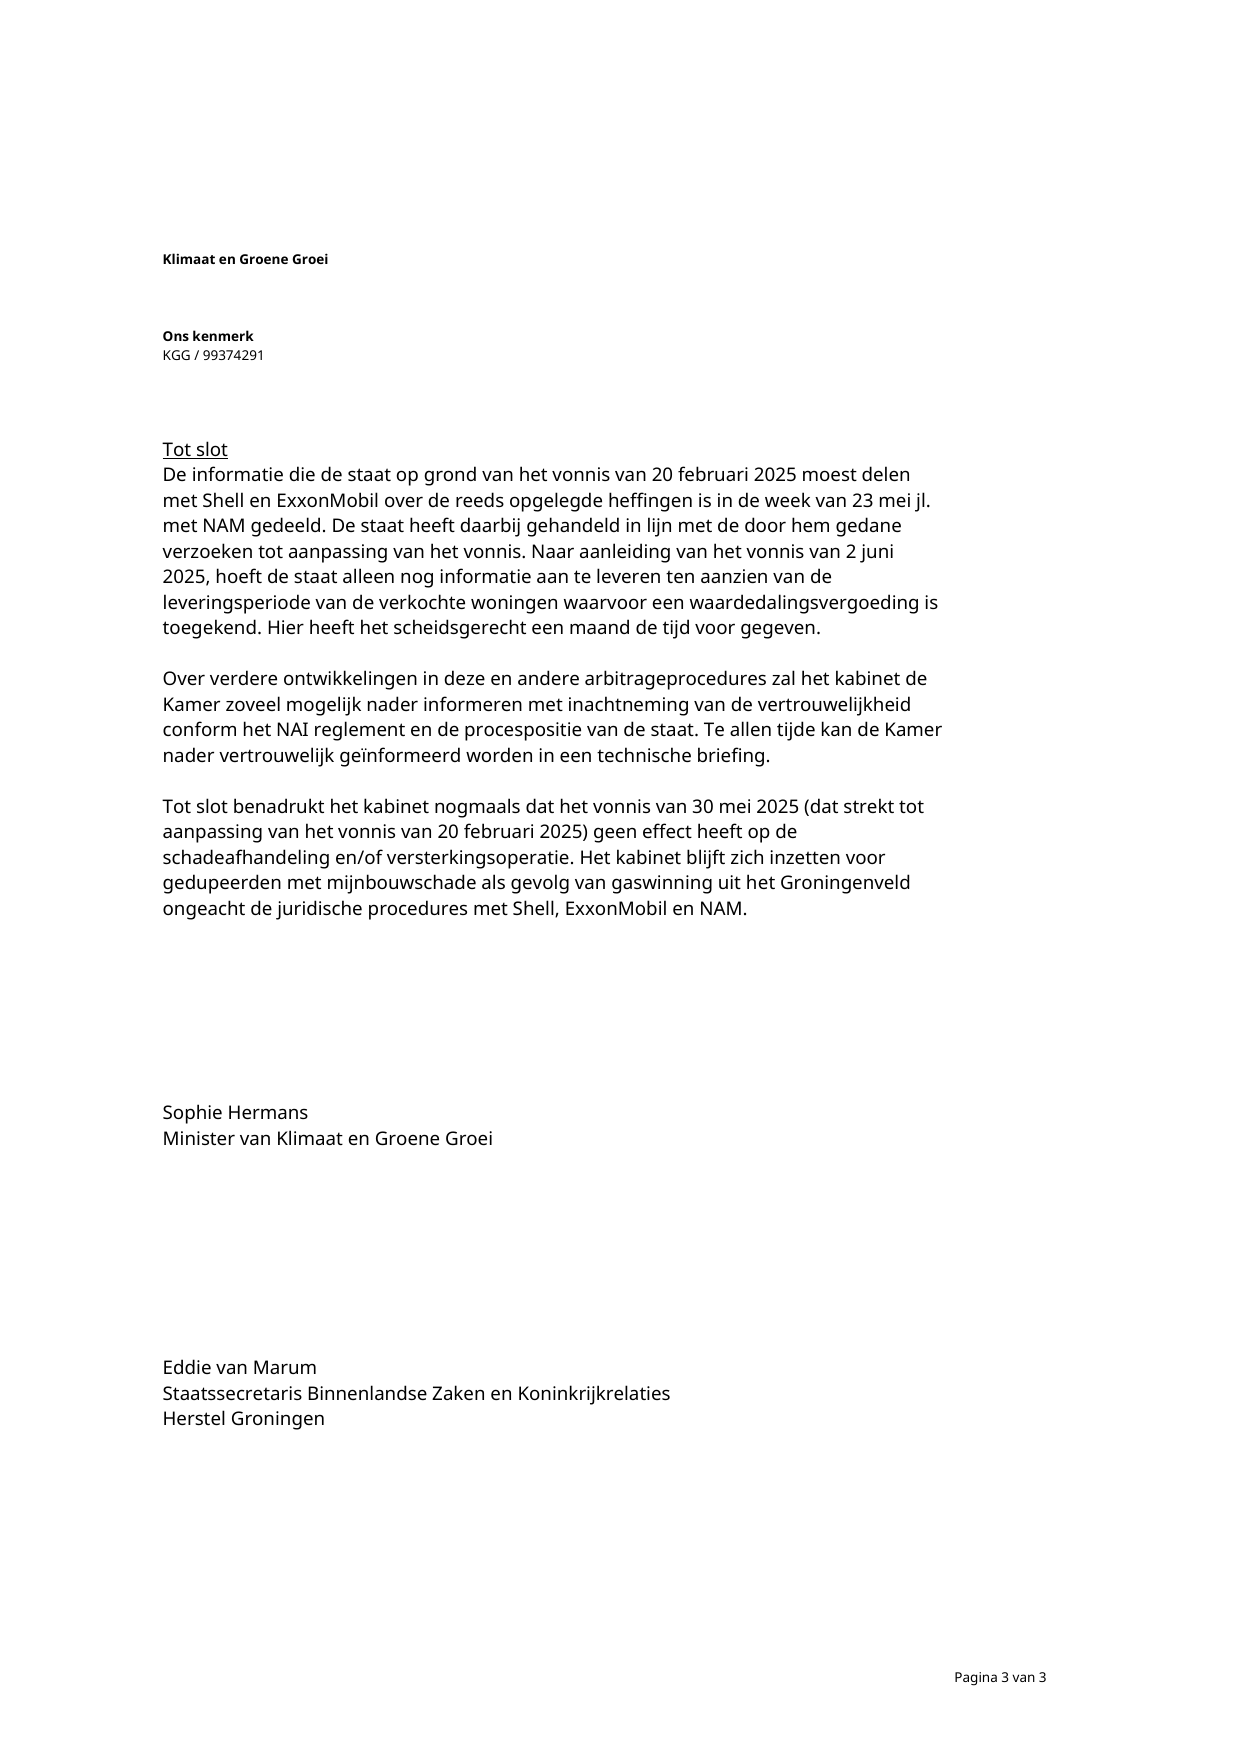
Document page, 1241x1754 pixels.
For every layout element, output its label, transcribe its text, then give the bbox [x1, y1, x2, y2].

text Tot slot benadrukt het kabinet nogmaals dat het vonnis van 30 mei 2025 (dat strekt tot aanpassing van het vonnis van 20 februari 2025) geen effect heeft op de schadeafhandeling en/of versterkingsoperatie. Het kabinet blijft zich inzetten voor gedupeerden met mijnbouwschade als gevolg van gaswinning uit het Groningenveld ongeacht de juridische procedures met Shell, ExxonMobil en NAM. [162, 793, 947, 921]
text Staatssecretaris Binnenlandse Zaken en Koninkrijkrelaties [162, 1380, 947, 1406]
text Minister van Klimaat en Groene Groei [162, 1125, 947, 1150]
text Herstel Groningen [162, 1406, 947, 1431]
text Over verdere ontwikkelingen in deze en andere arbitrageprocedures zal het kabinet de Kamer zoveel mogelijk nader informeren met inachtneming van de vertrouwelijkheid conform het NAI reglement en de procespositie van de staat. Te allen tijde kan de Kamer nader vertrouwelijk geïnformeerd worden in een technische briefing. [162, 666, 947, 768]
text Eddie van Marum [162, 1354, 947, 1380]
text Sophie Hermans [162, 1099, 947, 1125]
text De informatie die de staat op grond van het vonnis van 20 februari 2025 moest delen met Shell en ExxonMobil over de reeds opgelegde heffingen is in de week van 23 mei jl. met NAM gedeeld. De staat heeft daarbij gehandeld in lijn met de door hem gedane verzoeken tot aanpassing van het vonnis. Naar aanleiding van het vonnis van 2 juni 2025, hoeft de staat alleen nog informatie aan te leveren ten aanzien van de leveringsperiode van de verkochte woningen waarvoor een waardedalingsvergoeding is toegekend. Hier heeft het scheidsgerecht een maand de tijd voor gegeven. [162, 461, 947, 640]
text Tot slot [162, 436, 947, 461]
